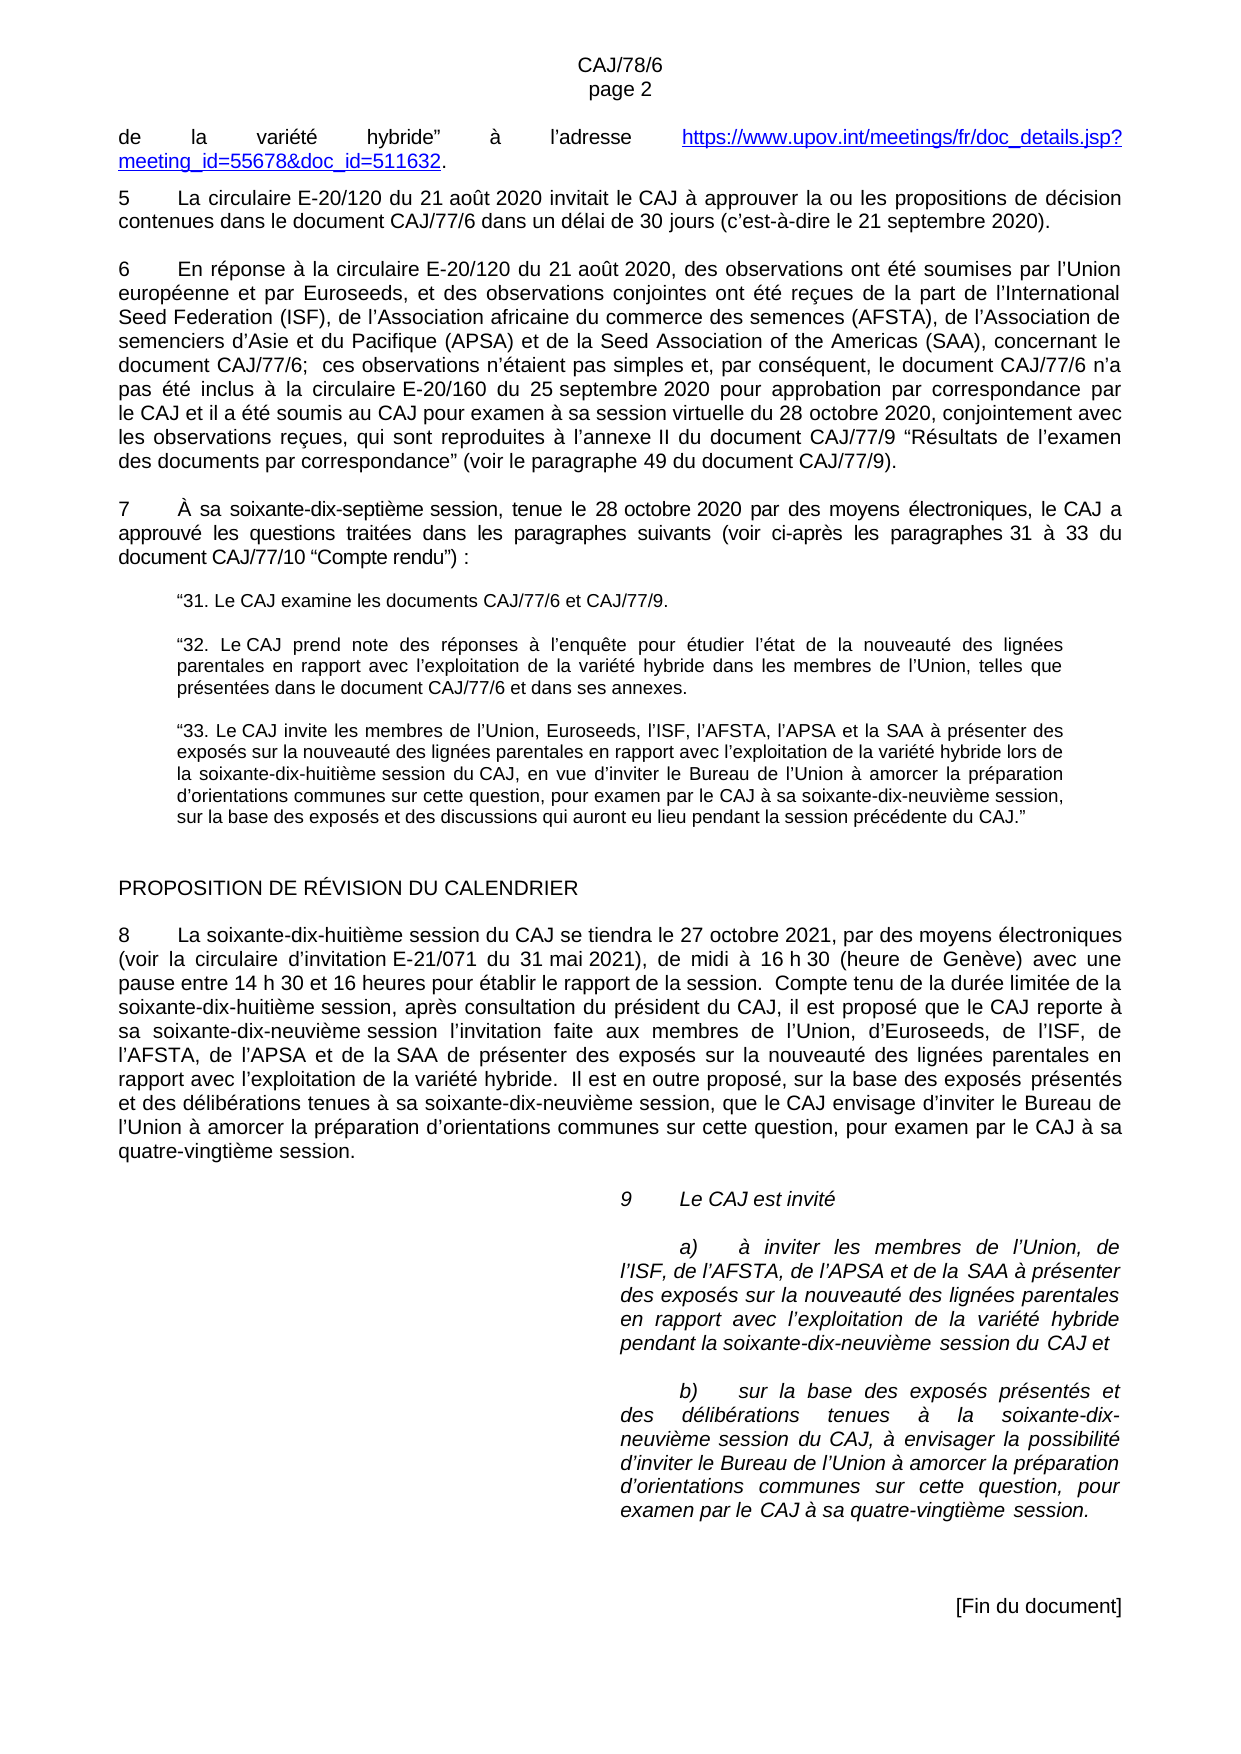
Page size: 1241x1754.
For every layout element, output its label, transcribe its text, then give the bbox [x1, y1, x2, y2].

text “33. Le CAJ invite les membres de l’Union, Euroseeds, l’ISF, l’AFSTA, l’APSA et la SAA à présenter des exposés sur la nouveauté des lignées parentales en rapport avec l’exploitation de la variété hybride lors de la soixante-dix-huitième session du CAJ, en vue d’inviter le Bureau de l’Union à amorcer la préparation d’orientations communes sur cette question, pour examen par le CAJ à sa soixante-dix-neuvième session, sur la base des exposés et des discussions qui auront eu lieu pendant la session précédente du CAJ.” [177, 720, 1063, 827]
text [Fin du document] [118, 1594, 1122, 1618]
text Le CAJ est invité [620, 1187, 1122, 1211]
text En réponse à la circulaire E-20/120 du 21 août 2020, des observations ont été soumises par l’Union européenne et par Euroseeds, et des observations conjointes ont été reçues de la part de l’International Seed Federation (ISF), de l’Association africaine du commerce des semences (AFSTA), de l’Association de semenciers d’Asie et du Pacifique (APSA) et de la Seed Association of the Americas (SAA), concernant le document CAJ/77/6; ces observations n’étaient pas simples et, par conséquent, le document CAJ/77/6 n’a pas été inclus à la circulaire E-20/160 du 25 septembre 2020 pour approbation par correspondance par le CAJ et il a été soumis au CAJ pour examen à sa session virtuelle du 28 octobre 2020, conjointement avec les observations reçues, qui sont reproduites à l’annexe II du document CAJ/77/9 “Résultats de l’examen des documents par correspondance” (voir le paragraphe 49 du document CAJ/77/9). [118, 257, 1122, 473]
text “31. Le CAJ examine les documents CAJ/77/6 et CAJ/77/9. [177, 590, 1063, 612]
text La soixante-dix-huitième session du CAJ se tiendra le 27 octobre 2021, par des moyens électroniques (voir la circulaire d’invitation E-21/071 du 31 mai 2021), de midi à 16 h 30 (heure de Genève) avec une pause entre 14 h 30 et 16 heures pour établir le rapport de la session. Compte tenu de la durée limitée de la soixante-dix-huitième session, après consultation du président du CAJ, il est proposé que le CAJ reporte à sa soixante-dix-neuvième session l’invitation faite aux membres de l’Union, d’Euroseeds, de l’ISF, de l’AFSTA, de l’APSA et de la SAA de présenter des exposés sur la nouveauté des lignées parentales en rapport avec l’exploitation de la variété hybride. Il est en outre proposé, sur la base des exposés présentés et des délibérations tenues à sa soixante-dix-neuvième session, que le CAJ envisage d’inviter le Bureau de l’Union à amorcer la préparation d’orientations communes sur cette question, pour examen par le CAJ à sa quatre-vingtième session. [118, 923, 1122, 1163]
text À sa soixante-dix-septième session, tenue le 28 octobre 2020 par des moyens électroniques, le CAJ a approuvé les questions traitées dans les paragraphes suivants (voir ci-après les paragraphes 31 à 33 du document CAJ/77/10 “Compte rendu”) : [118, 497, 1122, 569]
subtitle PROPOSITION DE RÉVISION du calendrier [118, 875, 1122, 899]
text b) sur la base des exposés présentés et des délibérations tenues à la soixante-dix-neuvième session du CAJ, à envisager la possibilité d’inviter le Bureau de l’Union à amorcer la préparation d’orientations communes sur cette question, pour examen par le CAJ à sa quatre-vingtième session. [620, 1378, 1122, 1522]
text “32. Le CAJ prend note des réponses à l’enquête pour étudier l’état de la nouveauté des lignées parentales en rapport avec l’exploitation de la variété hybride dans les membres de l’Union, telles que présentées dans le document CAJ/77/6 et dans ses annexes. [177, 633, 1063, 698]
text a) à inviter les membres de l’Union, de l’ISF, de l’AFSTA, de l’APSA et de la SAA à présenter des exposés sur la nouveauté des lignées parentales en rapport avec l’exploitation de la variété hybride pendant la soixante-dix-neuvième session du CAJ et [620, 1235, 1122, 1354]
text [118, 125, 1122, 173]
text La circulaire E-20/120 du 21 août 2020 invitait le CAJ à approuver la ou les propositions de décision contenues dans le document CAJ/77/6 dans un délai de 30 jours (c’est-à-dire le 21 septembre 2020). [118, 185, 1122, 233]
